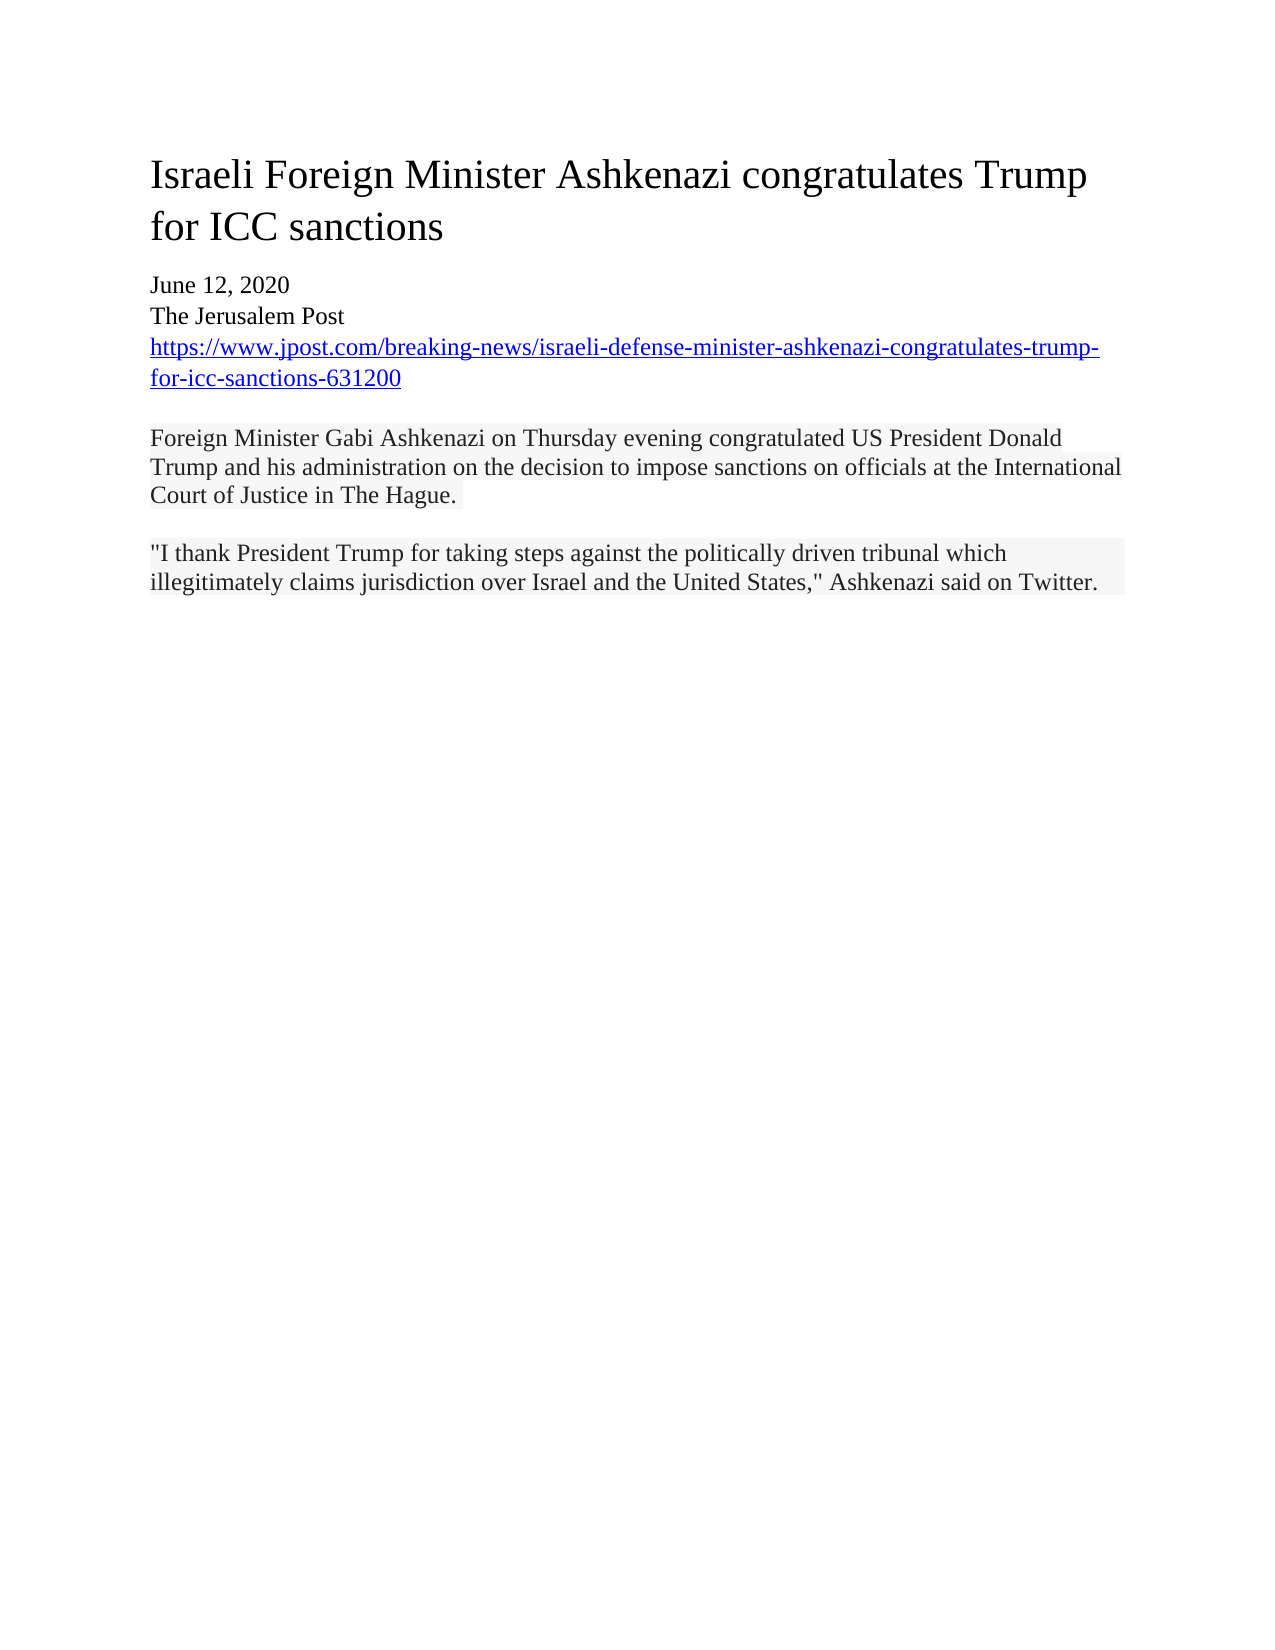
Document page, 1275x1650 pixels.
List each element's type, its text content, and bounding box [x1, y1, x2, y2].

text Foreign Minister Gabi Ashkenazi on Thursday evening congratulated US President Donald Trump and his administration on the decision to impose sanctions on officials at the International Court of Justice in The Hague. [463, 423, 1125, 509]
text The Jerusalem Post [150, 301, 1125, 330]
text "I thank President Trump for taking steps against the politically driven tribunal which illegitimately claims jurisdiction over Israel and the United States," Ashkenazi said on Twitter. [150, 538, 1125, 595]
text Israeli Foreign Minister Ashkenazi congratulates Trump for ICC sanctions [150, 150, 1125, 249]
text June 12, 2020 [150, 270, 1125, 299]
text https://www.jpost.com/breaking-news/israeli-defense-minister-ashkenazi-congratulates-trump-for-icc-sanctions-631200 [150, 332, 1125, 392]
